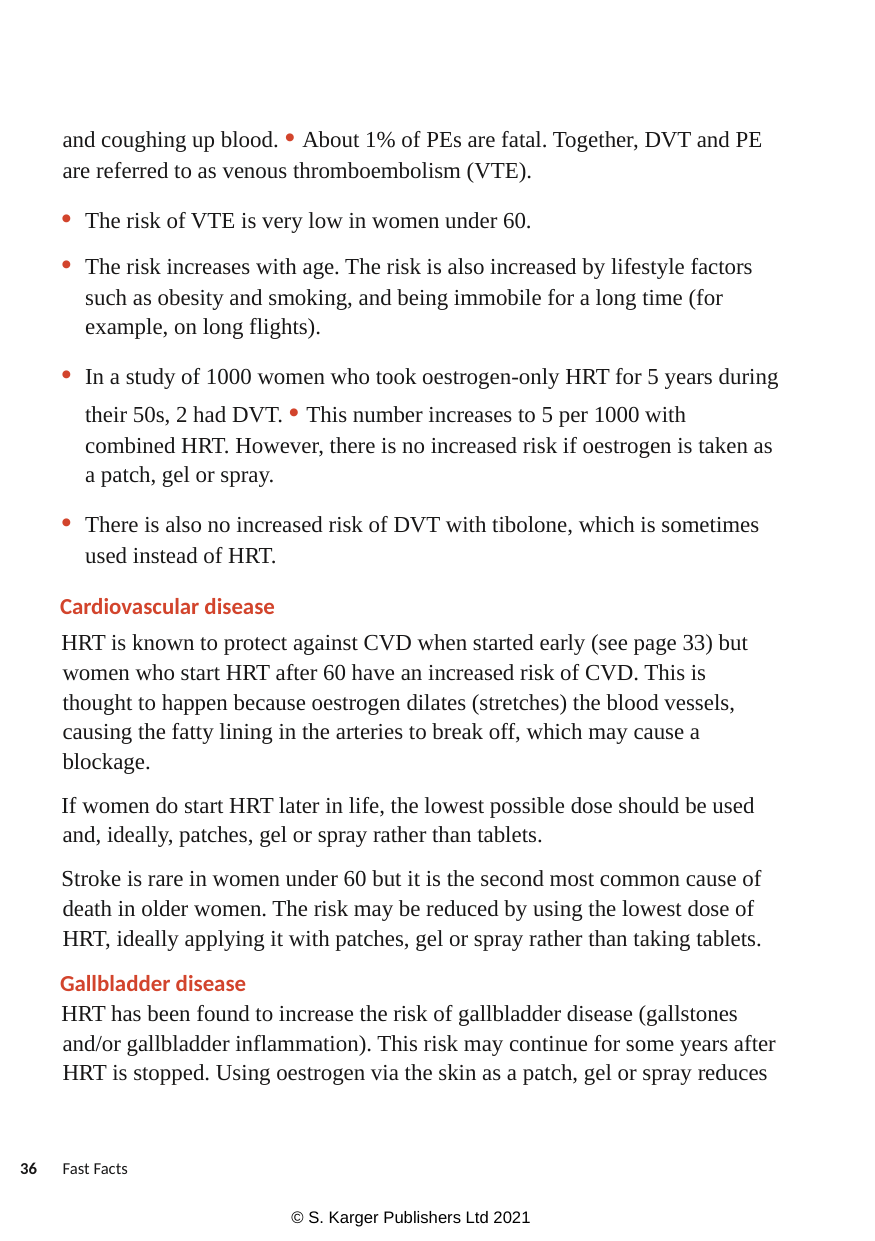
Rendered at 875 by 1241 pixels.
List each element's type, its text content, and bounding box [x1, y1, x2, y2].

subtitle Cardiovascular disease [60, 592, 781, 620]
list The risk increases with age. The risk is also increased by lifestyle factors such as obesity and smoking, and being immobile for a long time (for example, on long flights). [61, 247, 781, 340]
list The risk of VTE is very low in women under 60. [61, 201, 781, 234]
text If women do start HRT later in life, the lowest possible dose should be used and, ideally, patches, gel or spray rather than tablets. [61, 792, 781, 848]
text Stroke is rare in women under 60 but it is the second most common cause of death in older women. The risk may be reduced by using the lowest dose of HRT, ideally applying it with patches, gel or spray rather than taking tablets. [61, 865, 781, 951]
text HRT is known to protect against CVD when started early (see page 33) but women who start HRT after 60 have an increased risk of CVD. This is thought to happen because oestrogen dilates (stretches) the blood vessels, causing the fatty lining in the arteries to break off, which may cause a blockage. [61, 629, 781, 774]
subtitle Gallbladder disease [60, 969, 781, 997]
list In a study of 1000 women who took oestrogen-only HRT for 5 years during their 50s, 2 had DVT. • This number increases to 5 per 1000 with combined HRT. However, there is no increased risk if oestrogen is taken as a patch, gel or spray. [61, 357, 781, 488]
list There is also no increased risk of DVT with tibolone, which is sometimes used instead of HRT. [61, 505, 781, 569]
